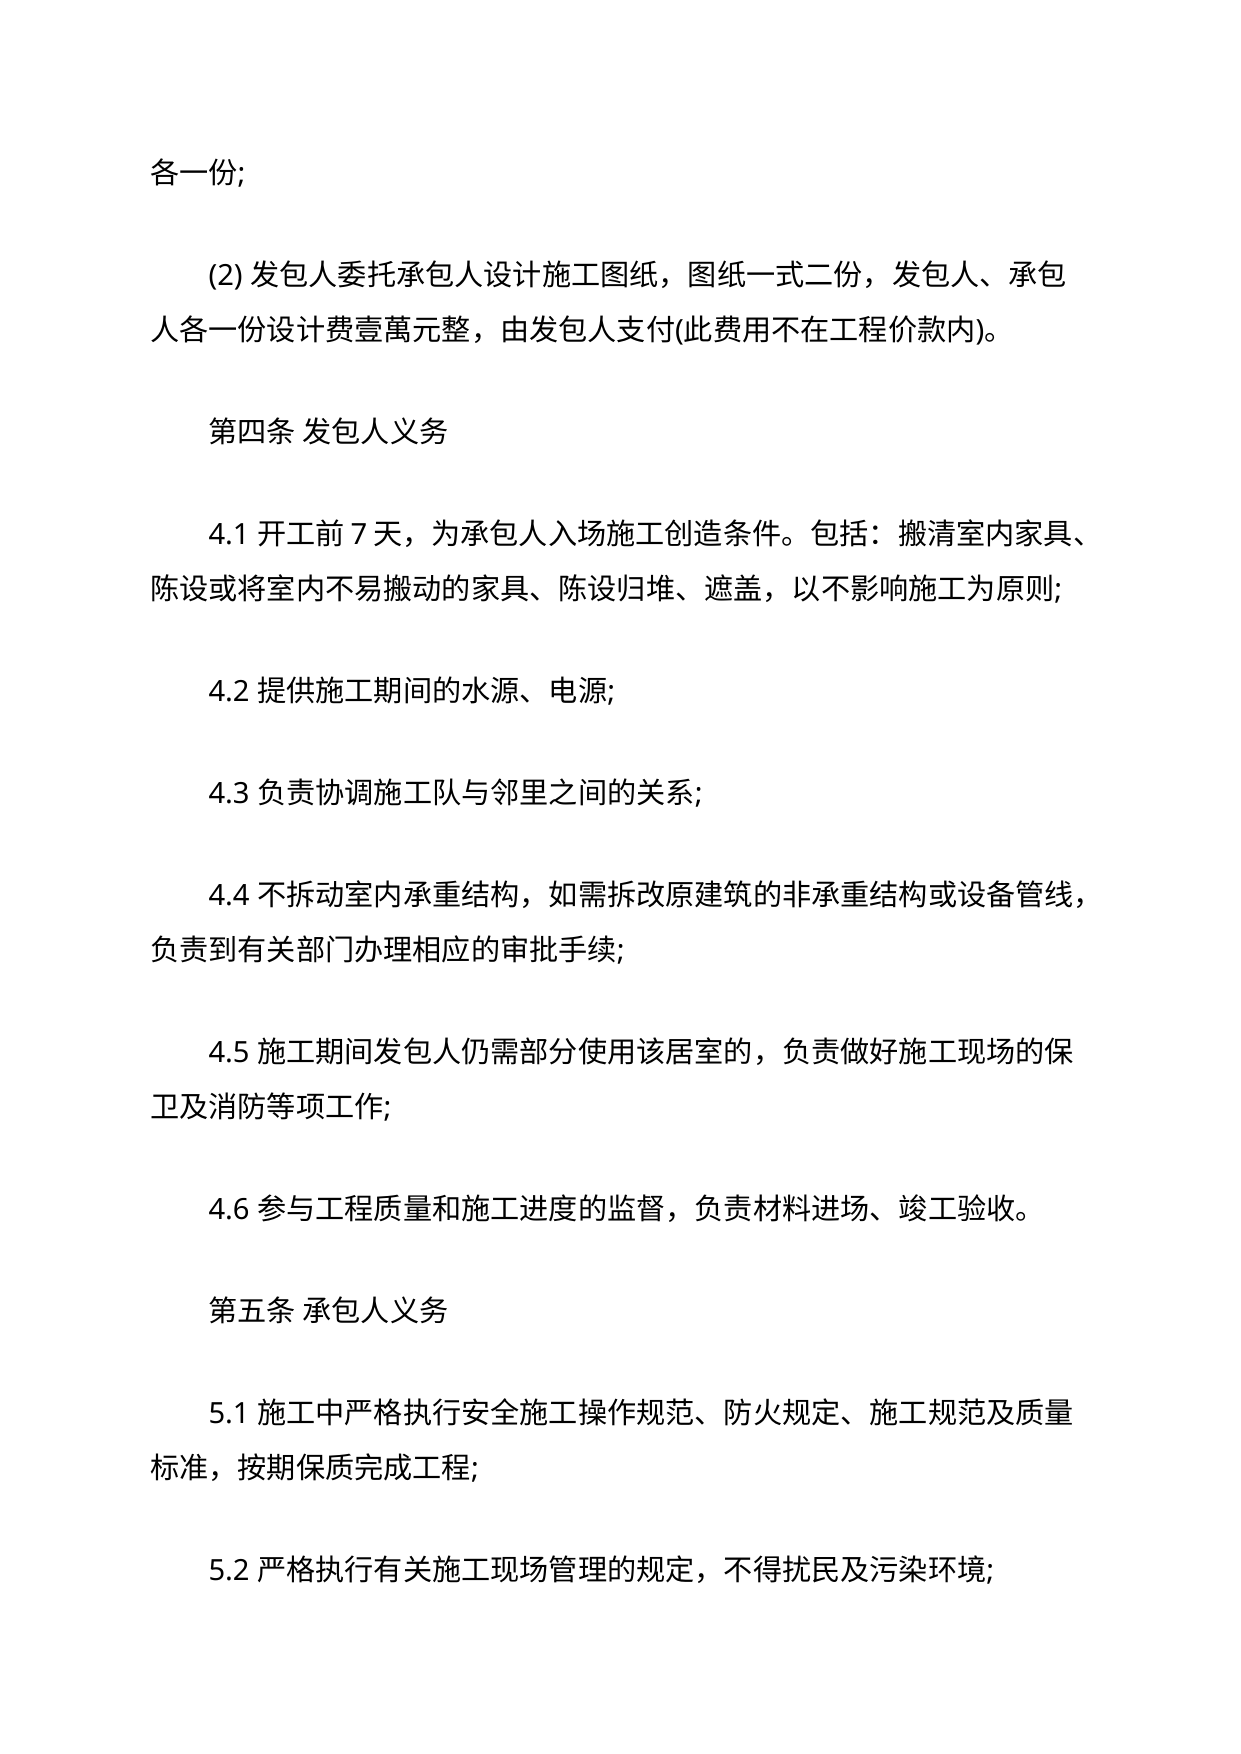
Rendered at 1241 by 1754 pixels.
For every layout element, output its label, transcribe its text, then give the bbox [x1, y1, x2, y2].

text 第五条 承包人义务 [150, 1288, 1090, 1330]
text 5.2 严格执行有关施工现场管理的规定，不得扰民及污染环境; [150, 1546, 1090, 1589]
text 4.6 参与工程质量和施工进度的监督，负责材料进场、竣工验收。 [150, 1186, 1090, 1228]
text (2) 发包人委托承包人设计施工图纸，图纸一式二份，发包人、承包人各一份设计费壹萬元整，由发包人支付(此费用不在工程价款内)。 [150, 252, 1090, 349]
text 5.1 施工中严格执行安全施工操作规范、防火规定、施工规范及质量标准，按期保质完成工程; [150, 1389, 1090, 1487]
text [150, 150, 1090, 192]
text 4.4 不拆动室内承重结构，如需拆改原建筑的非承重结构或设备管线，负责到有关部门办理相应的审批手续; [150, 872, 1090, 969]
text 第四条 发包人义务 [150, 409, 1090, 451]
text 4.3 负责协调施工队与邻里之间的关系; [150, 770, 1090, 812]
text 4.2 提供施工期间的水源、电源; [150, 668, 1090, 710]
text 4.5 施工期间发包人仍需部分使用该居室的，负责做好施工现场的保卫及消防等项工作; [150, 1029, 1090, 1126]
text 4.1 开工前7天，为承包人入场施工创造条件。包括：搬清室内家具、陈设或将室内不易搬动的家具、陈设归堆、遮盖，以不影响施工为原则; [150, 511, 1090, 608]
